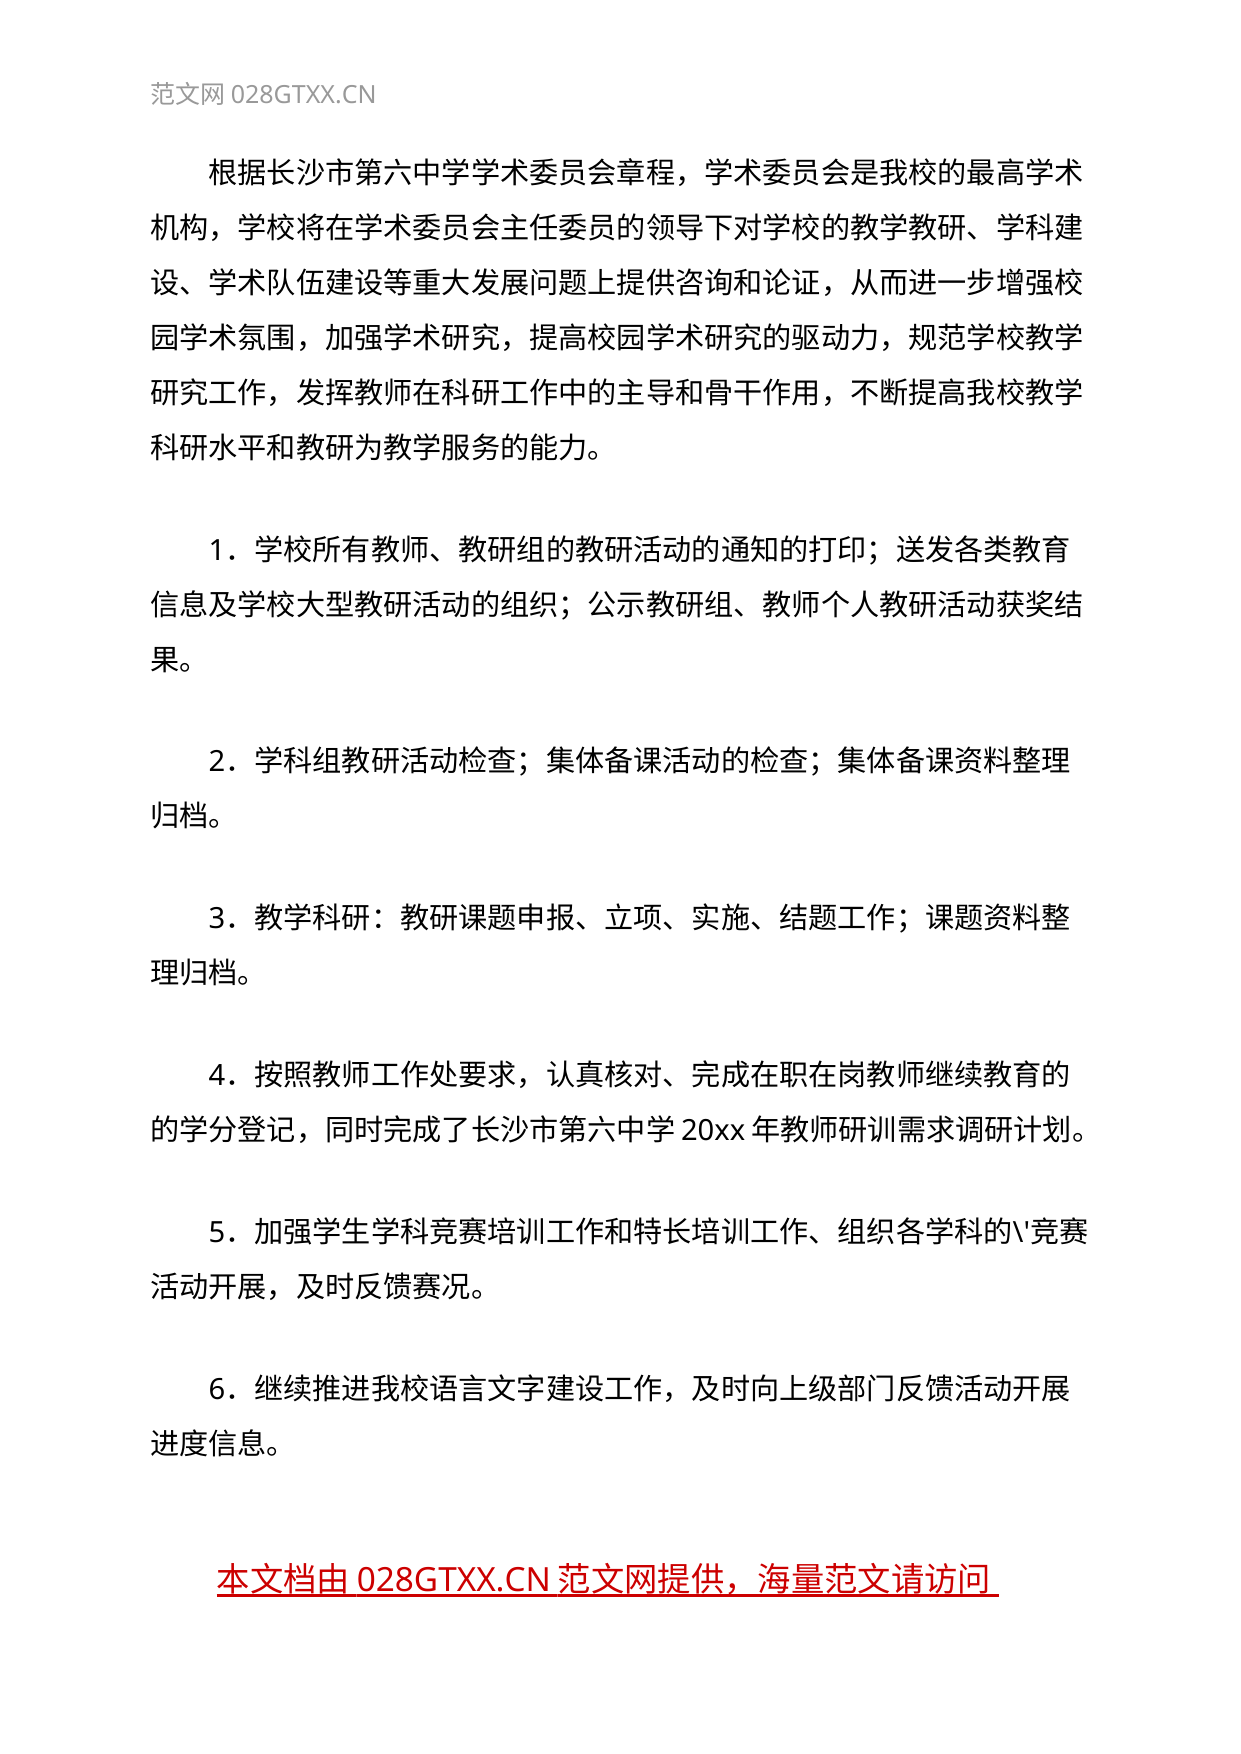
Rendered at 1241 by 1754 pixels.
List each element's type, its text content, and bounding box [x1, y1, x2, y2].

text 2．学科组教研活动检查；集体备课活动的检查；集体备课资料整理归档。 [150, 738, 1090, 835]
text 3．教学科研：教研课题申报、立项、实施、结题工作；课题资料整理归档。 [150, 895, 1090, 992]
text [150, 1553, 1090, 1602]
text 根据长沙市第六中学学术委员会章程，学术委员会是我校的最高学术机构，学校将在学术委员会主任委员的领导下对学校的教学教研、学科建设、学术队伍建设等重大发展问题上提供咨询和论证，从而进一步增强校园学术氛围，加强学术研究，提高校园学术研究的驱动力，规范学校教学研究工作，发挥教师在科研工作中的主导和骨干作用，不断提高我校教学科研水平和教研为教学服务的能力。 [150, 150, 1090, 467]
text 6．继续推进我校语言文字建设工作，及时向上级部门反馈活动开展进度信息。 [150, 1365, 1090, 1462]
text 1．学校所有教师、教研组的教研活动的通知的打印；送发各类教育信息及学校大型教研活动的组织；公示教研组、教师个人教研活动获奖结果。 [150, 526, 1090, 678]
text 5．加强学生学科竞赛培训工作和特长培训工作、组织各学科的\'竞赛活动开展，及时反馈赛况。 [150, 1208, 1090, 1306]
text 4．按照教师工作处要求，认真核对、完成在职在岗教师继续教育的的学分登记，同时完成了长沙市第六中学20xx年教师研训需求调研计划。 [150, 1051, 1090, 1149]
